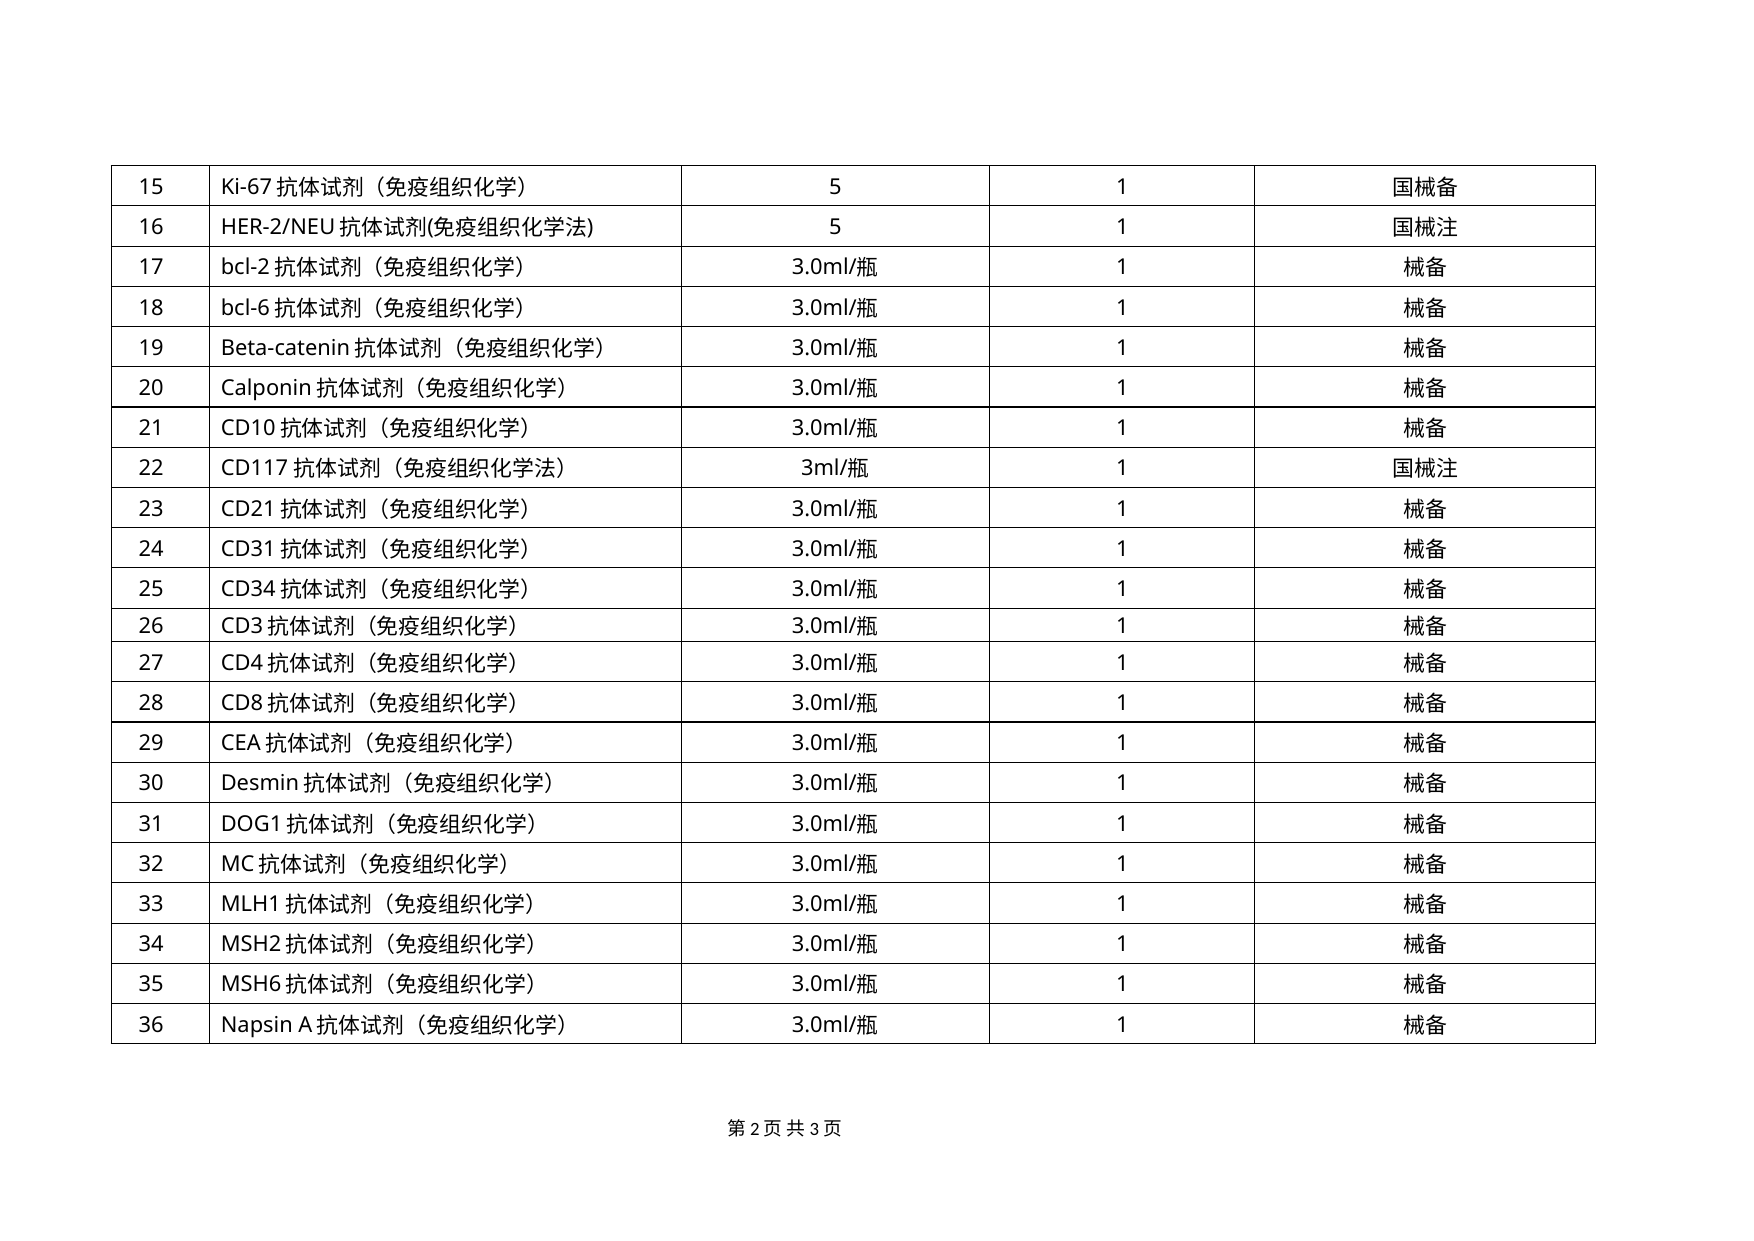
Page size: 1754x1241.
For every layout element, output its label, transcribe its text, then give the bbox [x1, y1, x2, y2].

table_cell [112, 247, 209, 286]
table_cell 械备 [1255, 924, 1595, 963]
table_cell [112, 682, 209, 721]
table_cell [112, 327, 209, 366]
table_cell 国械注 [1255, 206, 1595, 246]
table_cell 3.0ml/瓶 [682, 247, 989, 286]
table_cell CD34抗体试剂（免疫组织化学） [210, 568, 681, 607]
table_cell 械备 [1255, 287, 1595, 326]
table_cell 1 [990, 609, 1254, 641]
table_cell 1 [990, 803, 1254, 842]
table_cell MSH2抗体试剂（免疫组织化学） [210, 924, 681, 963]
table_cell CD4抗体试剂（免疫组织化学） [210, 642, 681, 681]
table_cell 1 [990, 367, 1254, 406]
table_cell [112, 448, 209, 487]
table_cell 1 [990, 206, 1254, 246]
table_cell Napsin A抗体试剂（免疫组织化学） [210, 1004, 681, 1043]
table_cell bcl-2抗体试剂（免疫组织化学） [210, 247, 681, 286]
table_cell [112, 924, 209, 963]
table_cell 械备 [1255, 723, 1595, 762]
table_cell 1 [990, 763, 1254, 802]
table_cell 1 [990, 682, 1254, 721]
table_cell 1 [990, 883, 1254, 922]
table_cell 械备 [1255, 327, 1595, 366]
table_cell CD10抗体试剂（免疫组织化学） [210, 408, 681, 447]
table_cell 3.0ml/瓶 [682, 488, 989, 527]
table_cell [112, 166, 209, 205]
table_cell 1 [990, 247, 1254, 286]
table_cell 3.0ml/瓶 [682, 723, 989, 762]
table_cell 国械备 [1255, 166, 1595, 205]
table_cell 3.0ml/瓶 [682, 408, 989, 447]
table_cell 1 [990, 488, 1254, 527]
table_cell 械备 [1255, 568, 1595, 607]
table_cell 3.0ml/瓶 [682, 568, 989, 607]
table_cell 1 [990, 723, 1254, 762]
table_cell DOG1抗体试剂（免疫组织化学） [210, 803, 681, 842]
table_cell Beta-catenin抗体试剂（免疫组织化学） [210, 327, 681, 366]
table_cell [112, 488, 209, 527]
table_cell [112, 642, 209, 681]
table_cell CD21抗体试剂（免疫组织化学） [210, 488, 681, 527]
table_cell Desmin抗体试剂（免疫组织化学） [210, 763, 681, 802]
table_cell [112, 883, 209, 922]
table_cell 3.0ml/瓶 [682, 883, 989, 922]
table_cell [112, 803, 209, 842]
table_cell [112, 408, 209, 447]
table_cell 3.0ml/瓶 [682, 924, 989, 963]
table_cell 1 [990, 166, 1254, 205]
table_cell 1 [990, 528, 1254, 567]
table_cell 1 [990, 287, 1254, 326]
table_cell [112, 723, 209, 762]
table_cell 械备 [1255, 803, 1595, 842]
table_cell CD3抗体试剂（免疫组织化学） [210, 609, 681, 641]
table_cell 3.0ml/瓶 [682, 327, 989, 366]
table_cell 1 [990, 327, 1254, 366]
table_cell 3.0ml/瓶 [682, 682, 989, 721]
table_cell 5 [682, 166, 989, 205]
table_cell 1 [990, 568, 1254, 607]
table_cell 械备 [1255, 367, 1595, 406]
table_cell 3.0ml/瓶 [682, 763, 989, 802]
table_cell 械备 [1255, 642, 1595, 681]
table_cell 3.0ml/瓶 [682, 1004, 989, 1043]
table_cell 械备 [1255, 528, 1595, 567]
table_cell bcl-6抗体试剂（免疫组织化学） [210, 287, 681, 326]
table_cell 1 [990, 1004, 1254, 1043]
table_cell 3.0ml/瓶 [682, 609, 989, 641]
table_cell CD31抗体试剂（免疫组织化学） [210, 528, 681, 567]
table_cell MSH6抗体试剂（免疫组织化学） [210, 964, 681, 1003]
table_cell 械备 [1255, 247, 1595, 286]
table_cell HER-2/NEU抗体试剂(免疫组织化学法) [210, 206, 681, 246]
table_cell 3.0ml/瓶 [682, 367, 989, 406]
table_cell 3.0ml/瓶 [682, 287, 989, 326]
table_cell [112, 367, 209, 406]
table_cell 械备 [1255, 682, 1595, 721]
table_cell 械备 [1255, 488, 1595, 527]
table_cell [112, 287, 209, 326]
table_cell 械备 [1255, 609, 1595, 641]
table_cell CEA抗体试剂（免疫组织化学） [210, 723, 681, 762]
table_cell [112, 1004, 209, 1043]
table_cell 3.0ml/瓶 [682, 528, 989, 567]
table_cell 械备 [1255, 408, 1595, 447]
table_cell [112, 609, 209, 641]
table_cell [112, 843, 209, 882]
table_cell 械备 [1255, 1004, 1595, 1043]
table_cell 械备 [1255, 964, 1595, 1003]
table_cell [112, 763, 209, 802]
table_cell Calponin抗体试剂（免疫组织化学） [210, 367, 681, 406]
table_cell MC抗体试剂（免疫组织化学） [210, 843, 681, 882]
table_cell [112, 568, 209, 607]
table_cell 1 [990, 642, 1254, 681]
table_cell 1 [990, 964, 1254, 1003]
table_cell 国械注 [1255, 448, 1595, 487]
table_cell 1 [990, 408, 1254, 447]
table_cell [112, 206, 209, 246]
table_cell 3.0ml/瓶 [682, 642, 989, 681]
table_cell 3.0ml/瓶 [682, 843, 989, 882]
table_cell 械备 [1255, 763, 1595, 802]
table_cell 械备 [1255, 843, 1595, 882]
table_cell 1 [990, 448, 1254, 487]
table_cell [112, 964, 209, 1003]
table_cell [112, 528, 209, 567]
table_cell CD117 抗体试剂（免疫组织化学法） [210, 448, 681, 487]
table_cell 械备 [1255, 883, 1595, 922]
table_cell 3.0ml/瓶 [682, 803, 989, 842]
table_cell 5 [682, 206, 989, 246]
table_cell Ki-67抗体试剂（免疫组织化学） [210, 166, 681, 205]
table_cell 3.0ml/瓶 [682, 964, 989, 1003]
table_cell 1 [990, 924, 1254, 963]
table_cell MLH1抗体试剂（免疫组织化学） [210, 883, 681, 922]
table_cell 1 [990, 843, 1254, 882]
table_cell 3ml/瓶 [682, 448, 989, 487]
table_cell CD8抗体试剂（免疫组织化学） [210, 682, 681, 721]
